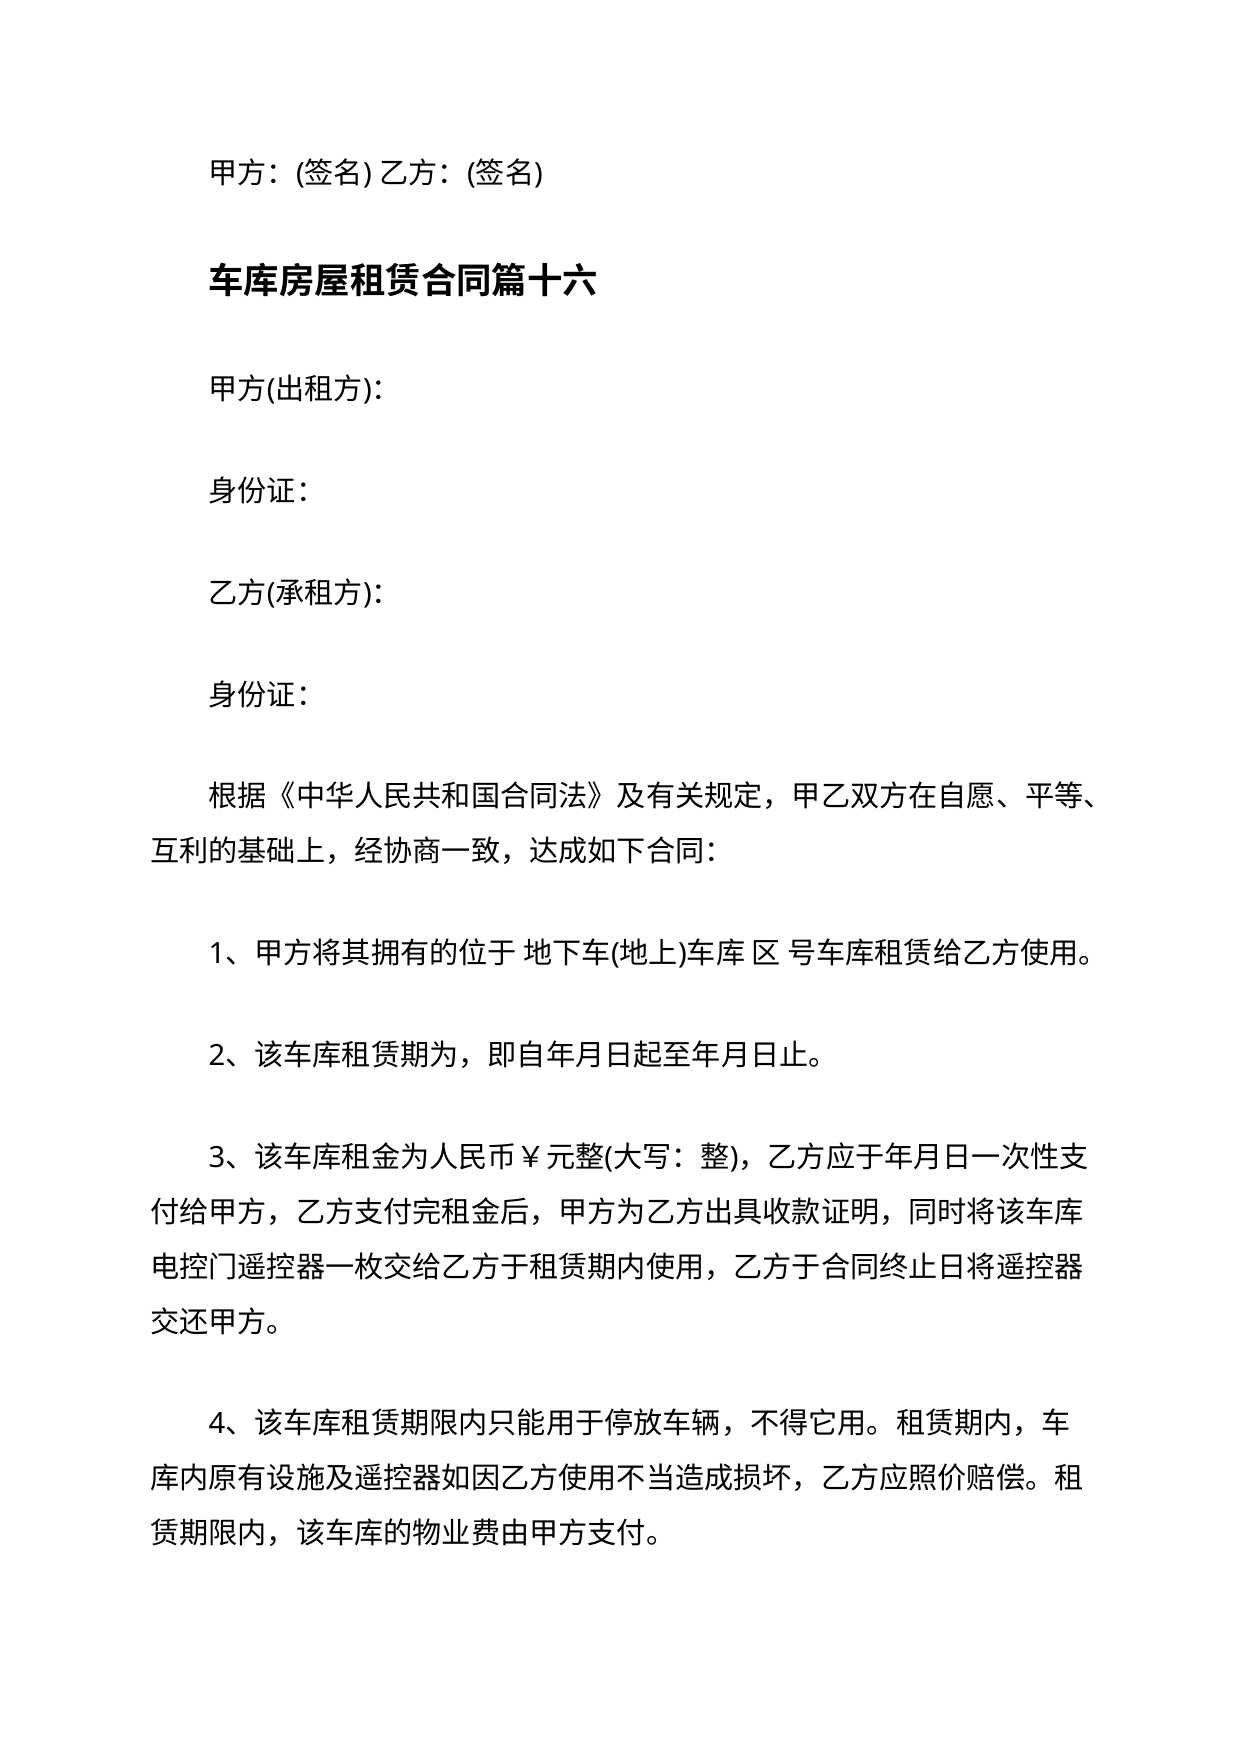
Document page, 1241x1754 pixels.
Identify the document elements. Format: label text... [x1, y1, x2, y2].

text 4、该车库租赁期限内只能用于停放车辆，不得它用。租赁期内，车库内原有设施及遥控器如因乙方使用不当造成损坏，乙方应照价赔偿。租赁期限内，该车库的物业费由甲方支付。 [150, 1400, 1090, 1552]
text 根据《中华人民共和国合同法》及有关规定，甲乙双方在自愿、平等、互利的基础上，经协商一致，达成如下合同： [150, 773, 1090, 870]
text 乙方(承租方)： [150, 569, 1090, 612]
text 身份证： [150, 467, 1090, 510]
text 甲方(出租方)： [150, 365, 1090, 408]
text 车库房屋租赁合同篇十六 [150, 252, 1090, 303]
text 2、该车库租赁期为，即自年月日起至年月日止。 [150, 1032, 1090, 1074]
text 甲方：(签名) 乙方：(签名) [150, 150, 1090, 192]
text 1、甲方将其拥有的位于 地下车(地上)车库 区 号车库租赁给乙方使用。 [150, 929, 1090, 972]
text 身份证： [150, 671, 1090, 713]
text 3、该车库租金为人民币￥元整(大写：整)，乙方应于年月日一次性支付给甲方，乙方支付完租金后，甲方为乙方出具收款证明，同时将该车库电控门遥控器一枚交给乙方于租赁期内使用，乙方于合同终止日将遥控器交还甲方。 [150, 1133, 1090, 1341]
